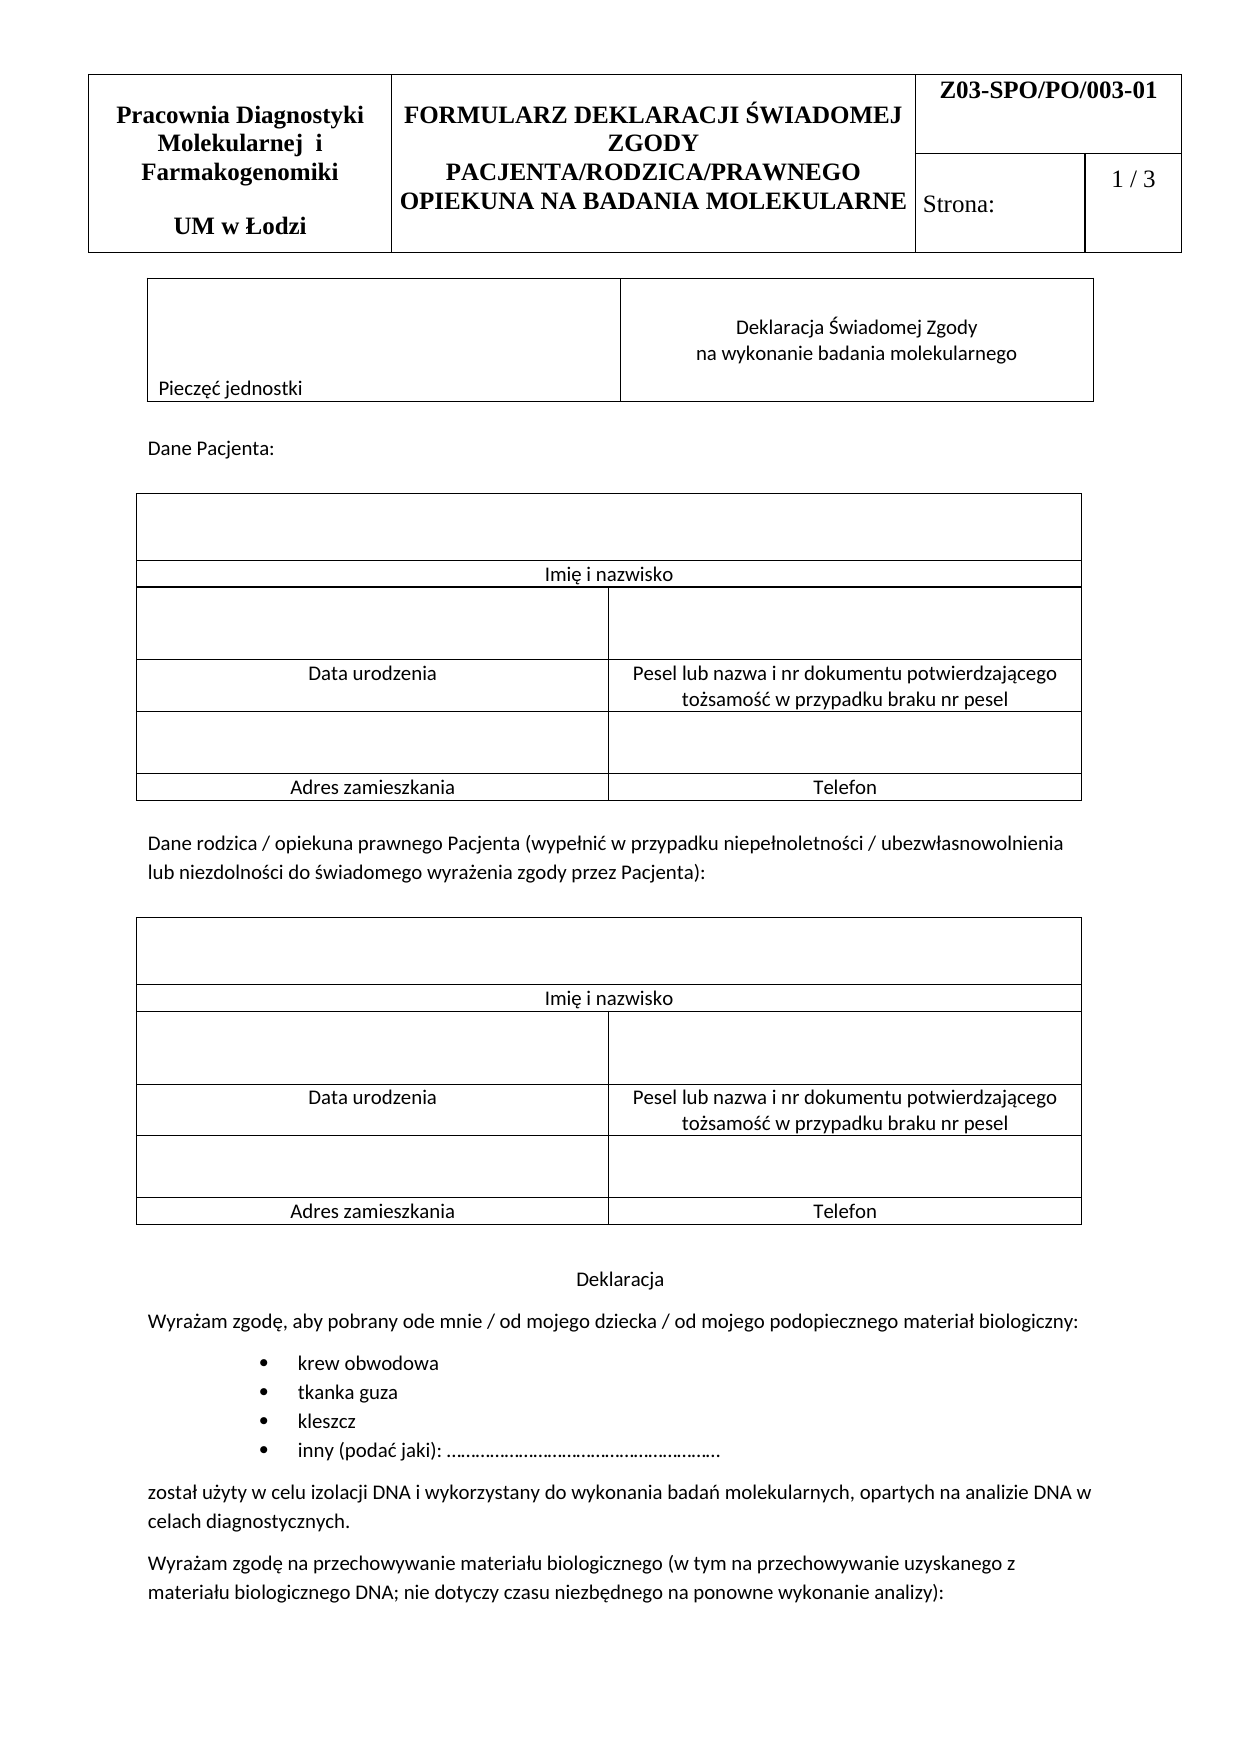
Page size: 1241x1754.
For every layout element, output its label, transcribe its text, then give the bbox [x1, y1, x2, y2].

list inny (podać jaki): ………………………………………………… [260, 1437, 1093, 1463]
table_cell Pesel lub nazwa i nr dokumentu potwierdzającego tożsamość w przypadku braku nr pesel [609, 660, 1081, 711]
table_cell [137, 588, 608, 659]
table_cell Adres zamieszkania [137, 1198, 608, 1224]
table_cell [137, 1012, 608, 1083]
table_header Pieczęć jednostki [148, 279, 620, 401]
table_cell Pesel lub nazwa i nr dokumentu potwierdzającego tożsamość w przypadku braku nr pesel [609, 1085, 1081, 1135]
table_cell [609, 1136, 1081, 1197]
text Dane Pacjenta: [148, 435, 1093, 460]
table_cell Imię i nazwisko [137, 561, 1081, 586]
list krew obwodowa [260, 1350, 1093, 1375]
table_cell [137, 712, 608, 773]
table_cell Data urodzenia [137, 660, 608, 711]
text został użyty w celu izolacji DNA i wykorzystany do wykonania badań molekularnych, opartych na analizie DNA w celach diagnostycznych. [148, 1479, 1093, 1533]
table_cell Adres zamieszkania [137, 774, 608, 799]
table_cell Telefon [609, 774, 1081, 799]
text Dane rodzica / opiekuna prawnego Pacjenta (wypełnić w przypadku niepełnoletności / ubezwłasnowolnienia lub niezdolności do świadomego wyrażenia zgody przez Pacjenta): [148, 830, 1093, 884]
table_header [137, 494, 1081, 560]
text Wyrażam zgodę, aby pobrany ode mnie / od mojego dziecka / od mojego podopiecznego materiał biologiczny: [148, 1308, 1093, 1333]
table_cell [137, 1136, 608, 1197]
table_cell Imię i nazwisko [137, 985, 1081, 1011]
list tkanka guza [260, 1379, 1093, 1404]
text Wyrażam zgodę na przechowywanie materiału biologicznego (w tym na przechowywanie uzyskanego z materiału biologicznego DNA; nie dotyczy czasu niezbędnego na ponowne wykonanie analizy): [148, 1550, 1093, 1604]
table_cell Telefon [609, 1198, 1081, 1224]
list kleszcz [260, 1408, 1093, 1433]
table_cell [609, 588, 1081, 659]
table_header Deklaracja Świadomej Zgody na wykonanie badania molekularnego [621, 279, 1093, 401]
table_cell [609, 1012, 1081, 1083]
table_cell Data urodzenia [137, 1085, 608, 1135]
table_header [137, 918, 1081, 984]
table_cell [609, 712, 1081, 773]
text Deklaracja [148, 1266, 1093, 1292]
